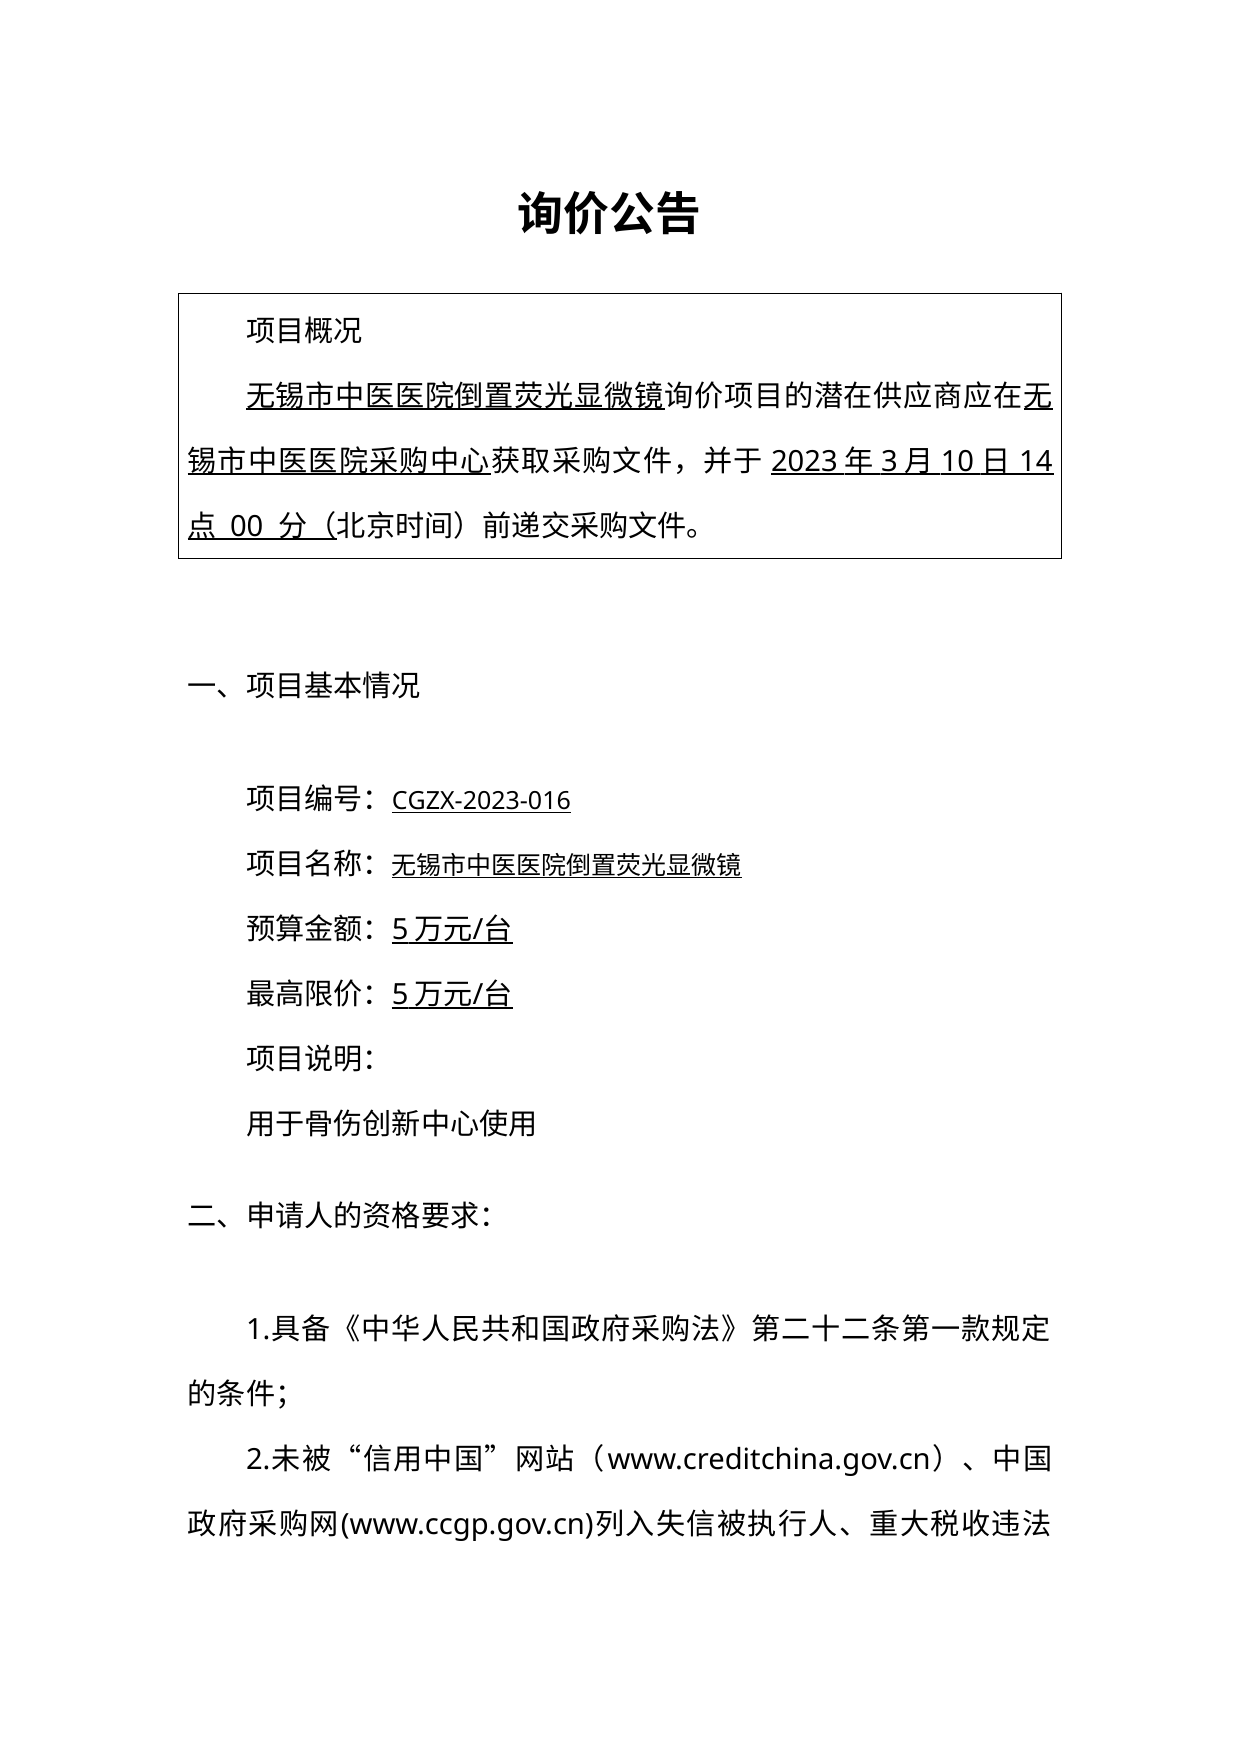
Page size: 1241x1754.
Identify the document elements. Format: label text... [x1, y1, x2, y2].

text 项目名称：无锡市中医医院倒置荧光显微镜 [187, 829, 1053, 894]
text 项目说明： [187, 1024, 1053, 1089]
subtitle 一、项目基本情况 [187, 651, 1053, 716]
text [187, 1424, 1053, 1554]
text 预算金额：5万元/台 [187, 894, 1053, 959]
subtitle 二、申请人的资格要求： [187, 1181, 1053, 1246]
text 用于骨伤创新中心使用 [187, 1089, 1053, 1154]
text 1.具备《中华人民共和国政府采购法》第二十二条第一款规定的条件； [187, 1294, 1053, 1424]
text 无锡市中医医院倒置荧光显微镜询价项目的潜在供应商应在无锡市中医医院采购中心获取采购文件，并于2023年3月10日 14点 00 分（北京时间）前递交采购文件。 [179, 358, 1061, 558]
subtitle 询价公告 [187, 162, 1053, 259]
text 项目概况 [179, 294, 1061, 358]
text 项目编号：CGZX-2023-016 [187, 764, 1053, 829]
text 最高限价：5万元/台 [187, 959, 1053, 1024]
